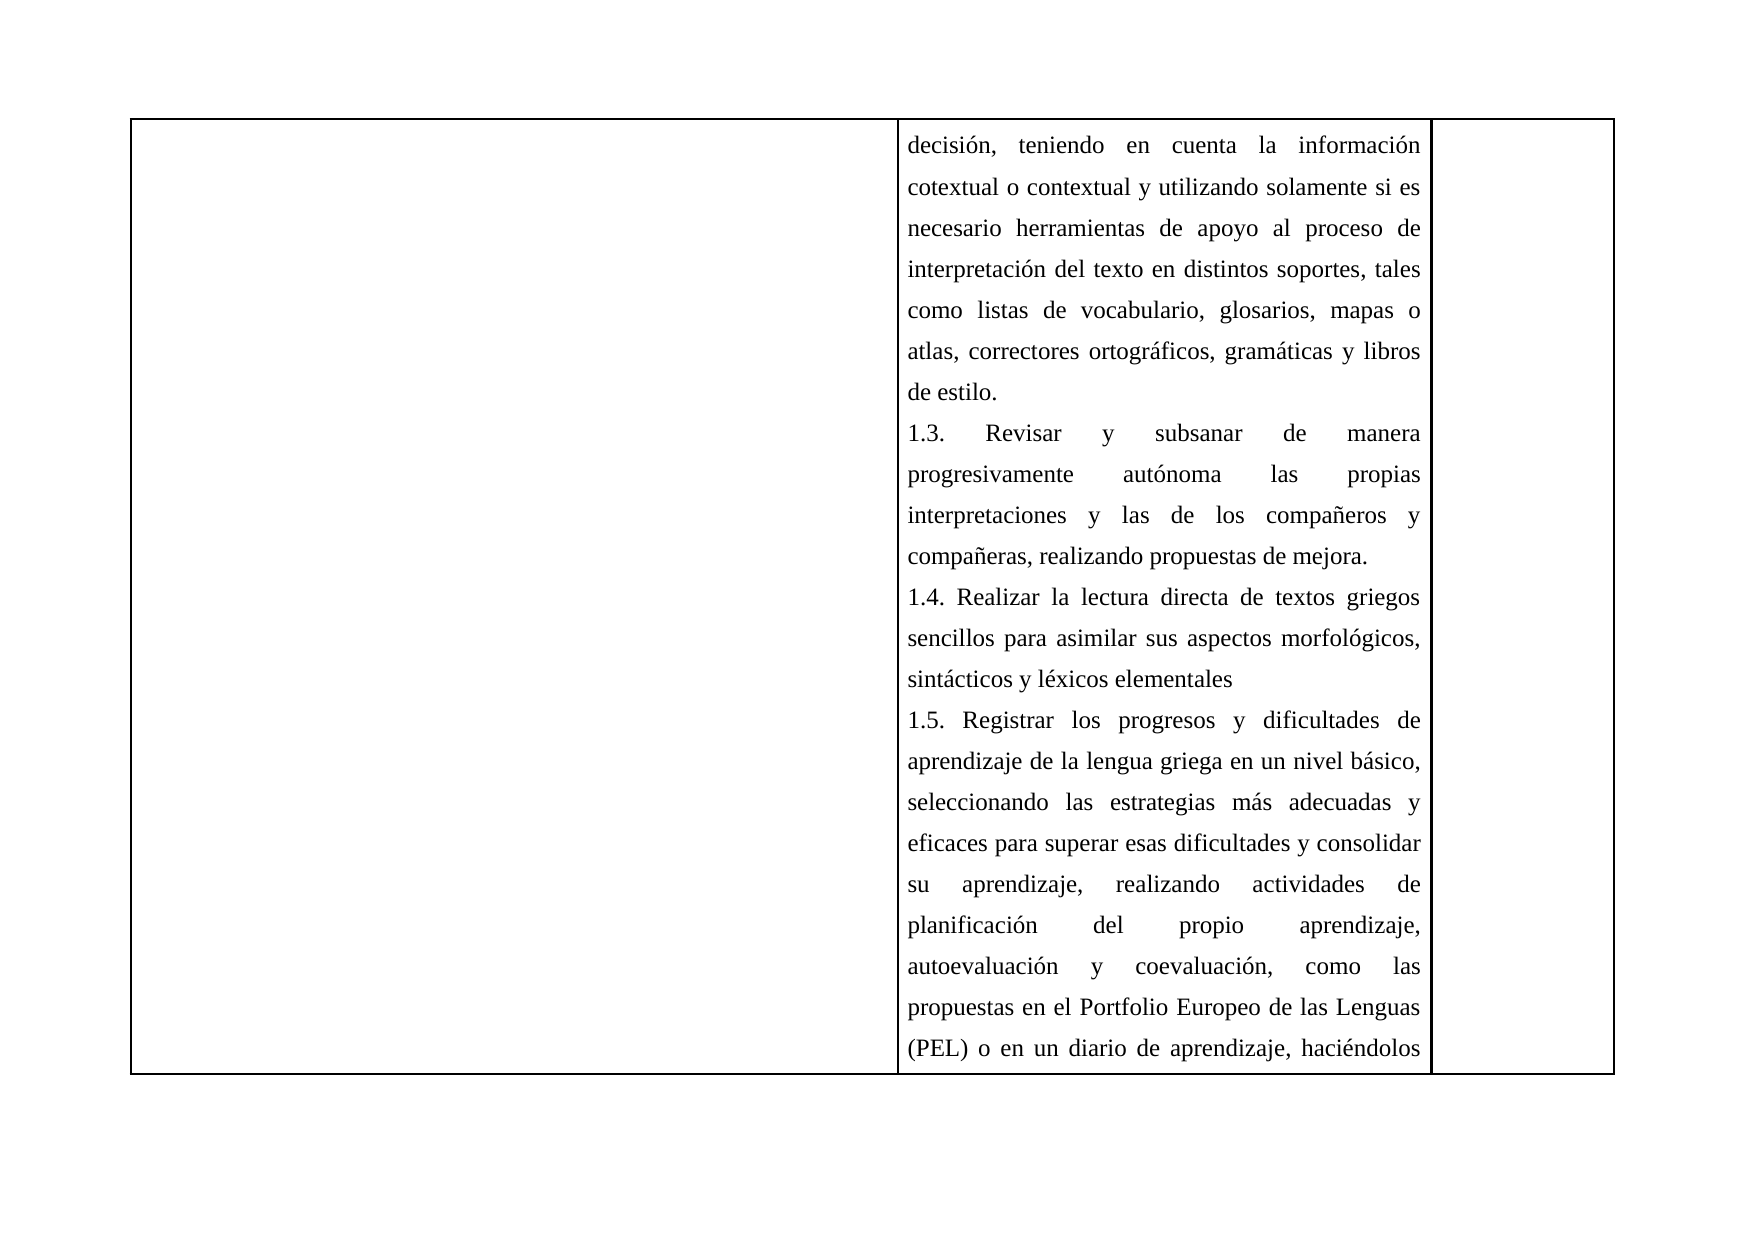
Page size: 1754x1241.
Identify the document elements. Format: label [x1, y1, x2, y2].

table_cell [899, 120, 1430, 1073]
table_cell [1433, 120, 1613, 1073]
table_cell [132, 120, 897, 1073]
